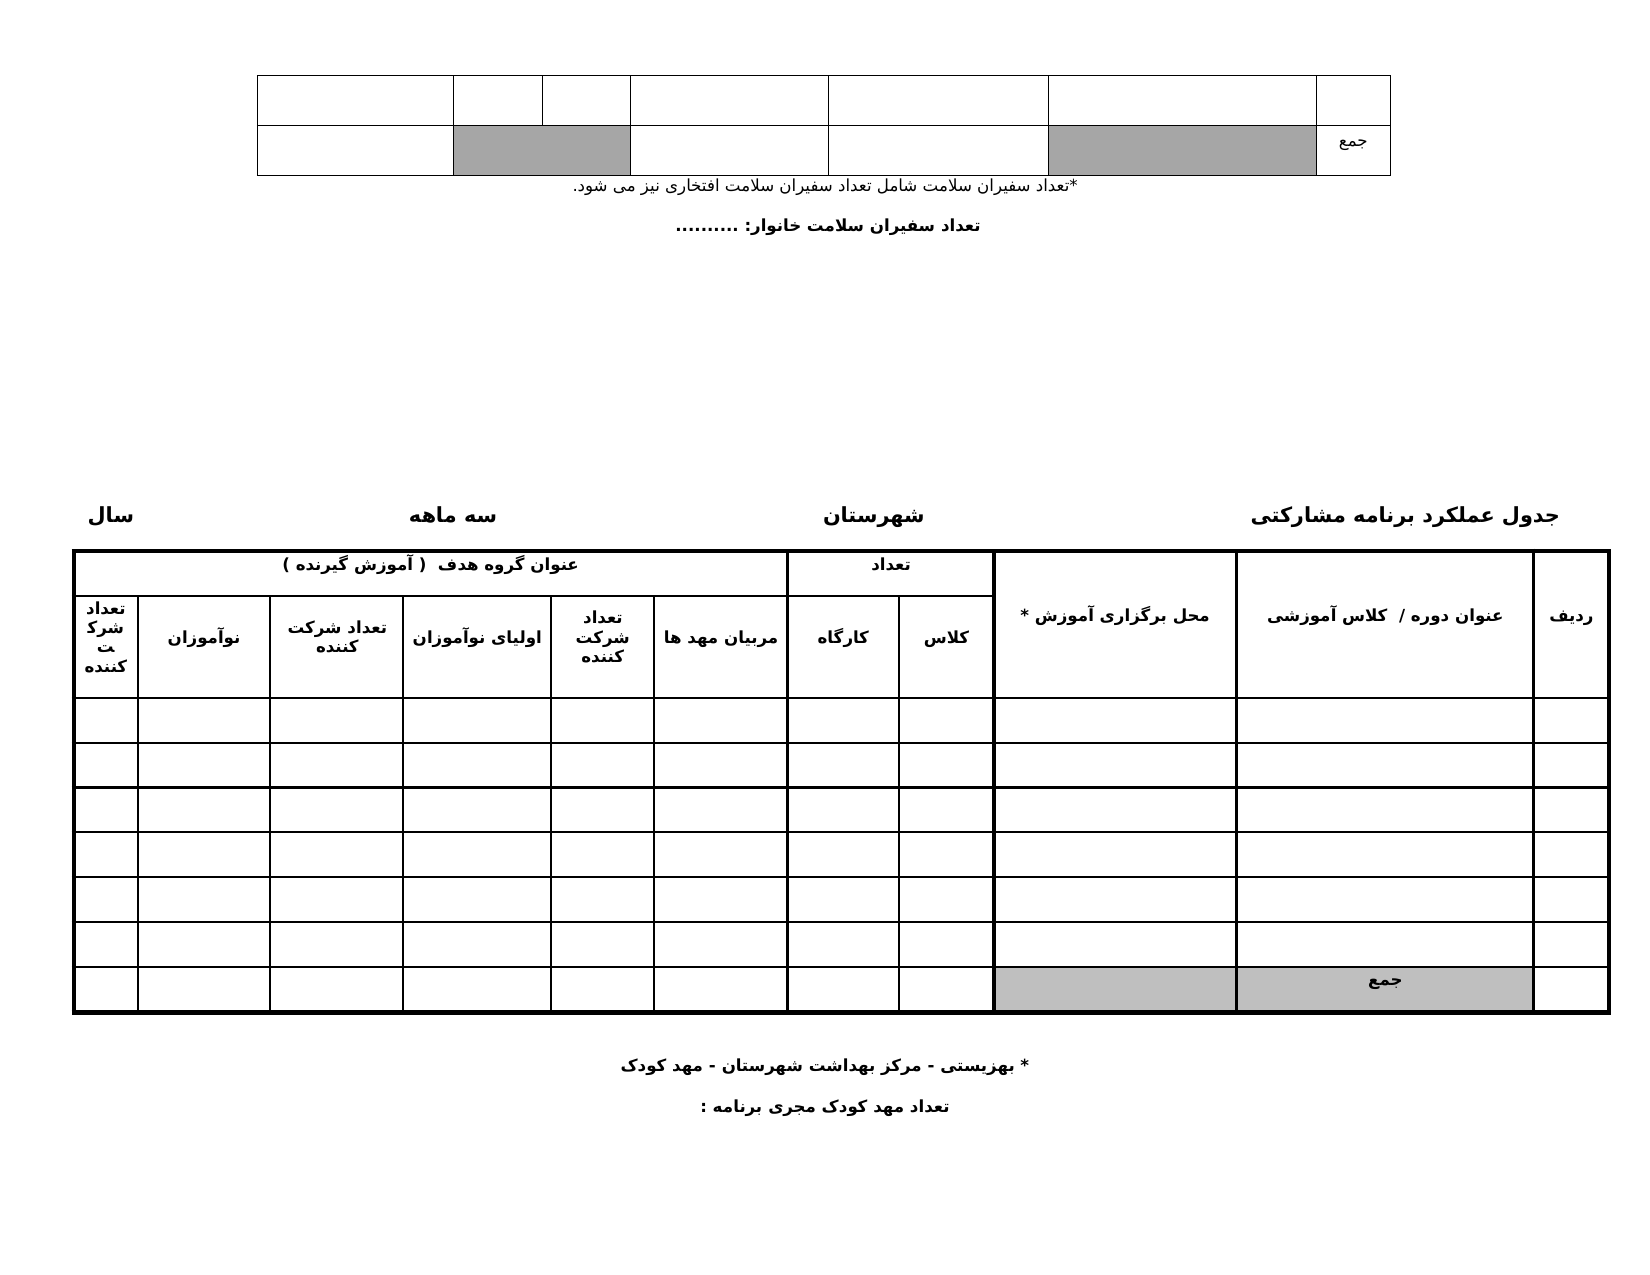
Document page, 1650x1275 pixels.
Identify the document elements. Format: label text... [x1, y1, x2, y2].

table_cell تعداد شرکت کننده [271, 597, 402, 697]
table_cell [543, 76, 630, 125]
table_cell [271, 878, 402, 921]
table_cell [1535, 699, 1607, 742]
table_cell [76, 968, 137, 1010]
table_cell [76, 744, 137, 786]
table_cell [404, 699, 550, 742]
table_cell نوآموزان [139, 597, 269, 697]
table_cell [1049, 76, 1316, 125]
table_cell [900, 833, 992, 876]
table_cell [631, 126, 828, 175]
table_cell [76, 833, 137, 876]
table_cell [76, 878, 137, 921]
table_cell جمع [1238, 968, 1532, 1010]
table_cell [789, 744, 898, 786]
table_cell [655, 968, 786, 1010]
table_cell [996, 923, 1235, 966]
table_cell [271, 968, 402, 1010]
table_header محل برگزاری آموزش * [996, 553, 1235, 697]
table_cell [996, 968, 1235, 1010]
table_cell [404, 878, 550, 921]
table_cell [139, 923, 269, 966]
table_cell کلاس [900, 597, 992, 697]
table_cell [139, 789, 269, 831]
table_cell [552, 923, 653, 966]
table_cell [789, 878, 898, 921]
table_cell [655, 699, 786, 742]
table_cell [271, 833, 402, 876]
table_cell [829, 76, 1048, 125]
table_cell [271, 789, 402, 831]
table_cell [900, 923, 992, 966]
table_cell [139, 699, 269, 742]
table_cell [76, 923, 137, 966]
table_cell [789, 923, 898, 966]
table_cell [404, 923, 550, 966]
table_cell [789, 699, 898, 742]
table_cell [552, 968, 653, 1010]
table_cell [404, 789, 550, 831]
table_cell [655, 744, 786, 786]
text تعداد مهد کودک مجری برنامه : [75, 1096, 1575, 1116]
table_cell کارگاه [789, 597, 898, 697]
table_cell [655, 789, 786, 831]
table_cell [139, 744, 269, 786]
table_cell [1238, 699, 1532, 742]
table_cell [271, 699, 402, 742]
table_cell [655, 878, 786, 921]
table_cell [552, 744, 653, 786]
table_cell [271, 923, 402, 966]
table_cell [139, 833, 269, 876]
table_header تعداد [789, 553, 992, 595]
table_cell [1317, 76, 1390, 125]
table_cell [1238, 923, 1532, 966]
table_cell [900, 699, 992, 742]
table_cell [76, 699, 137, 742]
table_cell [1238, 789, 1532, 831]
table_cell [996, 789, 1235, 831]
table_cell [789, 833, 898, 876]
table_cell [404, 833, 550, 876]
table_cell [139, 968, 269, 1010]
table_cell [1535, 744, 1607, 786]
table_header ردیف [1535, 553, 1607, 697]
table_cell [258, 76, 453, 125]
text تعداد سفیران سلامت خانوار: .......... [75, 216, 1575, 236]
table_cell [655, 833, 786, 876]
table_cell [900, 744, 992, 786]
table_cell [552, 699, 653, 742]
table_cell [996, 699, 1235, 742]
table_cell [900, 789, 992, 831]
table_cell [631, 76, 828, 125]
table_cell [789, 968, 898, 1010]
table_cell اولیای نوآموزان [404, 597, 550, 697]
table_cell [900, 968, 992, 1010]
table_cell [76, 789, 137, 831]
table_cell تعداد شرکت کننده [76, 597, 137, 697]
table_cell [1238, 878, 1532, 921]
table_cell [1238, 744, 1532, 786]
table_cell [552, 789, 653, 831]
table_cell [552, 878, 653, 921]
table_cell [258, 126, 453, 175]
table_header عنوان گروه هدف ( آموزش گیرنده ) [76, 553, 786, 595]
table_cell [829, 126, 1048, 175]
table_cell [552, 833, 653, 876]
table_cell [1535, 968, 1607, 1010]
table_cell [996, 833, 1235, 876]
table_header عنوان دوره / کلاس آموزشی [1238, 553, 1532, 697]
table_cell [996, 744, 1235, 786]
table_cell مربیان مهد ها [655, 597, 786, 697]
table_cell [655, 923, 786, 966]
table_cell [996, 878, 1235, 921]
text *تعداد سفیران سلامت شامل تعداد سفیران سلامت افتخاری نیز می شود. [75, 176, 1575, 195]
table_cell تعداد شرکت کننده [552, 597, 653, 697]
text * بهزیستی - مرکز بهداشت شهرستان - مهد کودک [75, 1056, 1575, 1076]
table_cell [1535, 833, 1607, 876]
table_cell [454, 126, 630, 175]
table_cell [271, 744, 402, 786]
table_cell جمع [1317, 126, 1390, 175]
table_cell [789, 789, 898, 831]
table_cell [404, 968, 550, 1010]
table_cell [1238, 833, 1532, 876]
table_cell [1535, 789, 1607, 831]
text جدول عملکرد برنامه مشارکتی شهرستان سه ماهه سال [75, 503, 1575, 528]
table_cell [1535, 923, 1607, 966]
table_cell [1535, 878, 1607, 921]
table_cell [900, 878, 992, 921]
table_cell [404, 744, 550, 786]
table_cell [454, 76, 542, 125]
table_cell [1049, 126, 1316, 175]
table_cell [139, 878, 269, 921]
